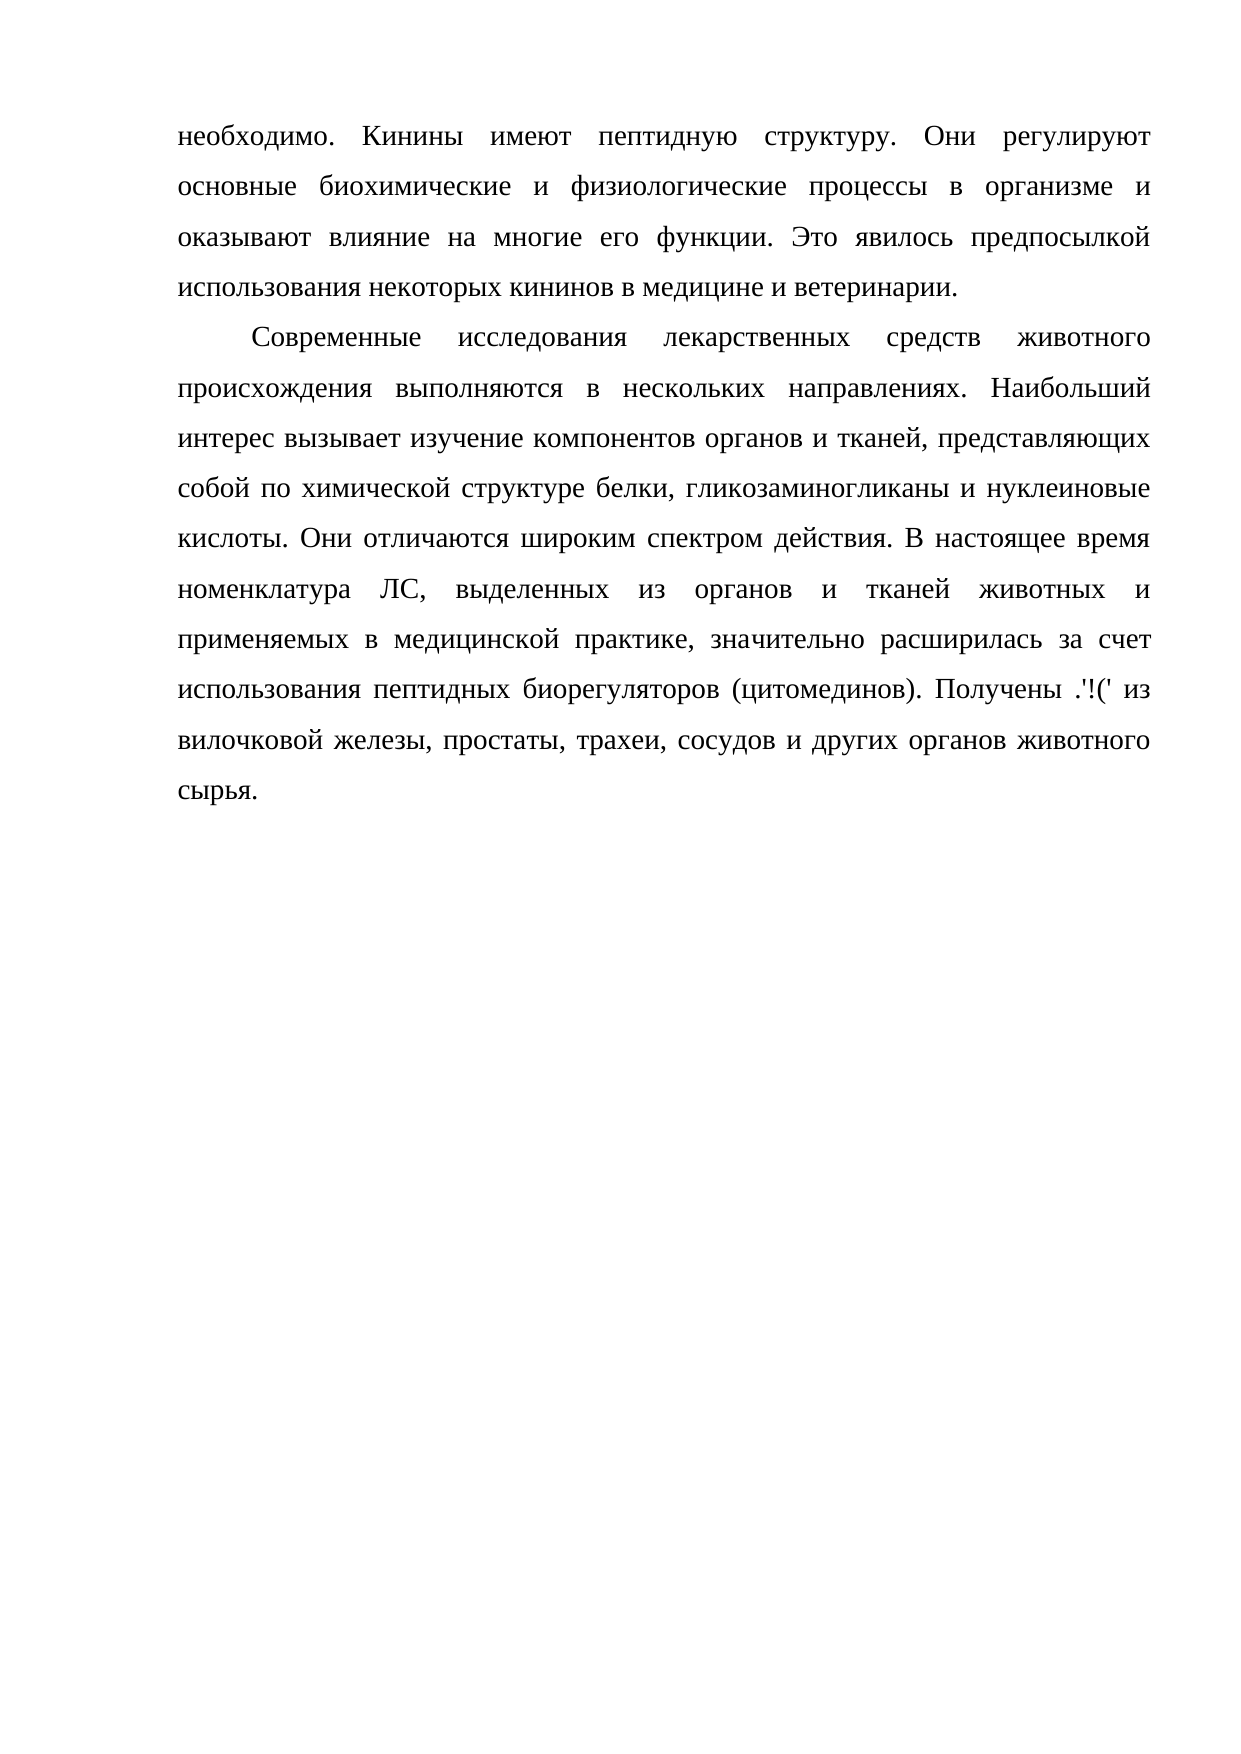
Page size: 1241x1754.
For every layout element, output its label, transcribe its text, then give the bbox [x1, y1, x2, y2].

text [177, 118, 1152, 303]
text Современные исследования лекарственных средств животного происхождения выполняются в нескольких направлениях. Наибольший интерес вызывает изучение компонентов органов и тканей, представляющих собой по химической структуре белки, гликозаминогликаны и нуклеиновые кислоты. Они отличаются широким спектром действия. В настоящее время номенклатура ЛС, выделенных из органов и тканей животных и применяемых в медицинской практике, значительно расширилась за счет использования пептидных биорегуляторов (цитомединов). Получены .'!(' из вилочковой железы, простаты, трахеи, сосудов и других органов животного сырья. [177, 319, 1152, 806]
